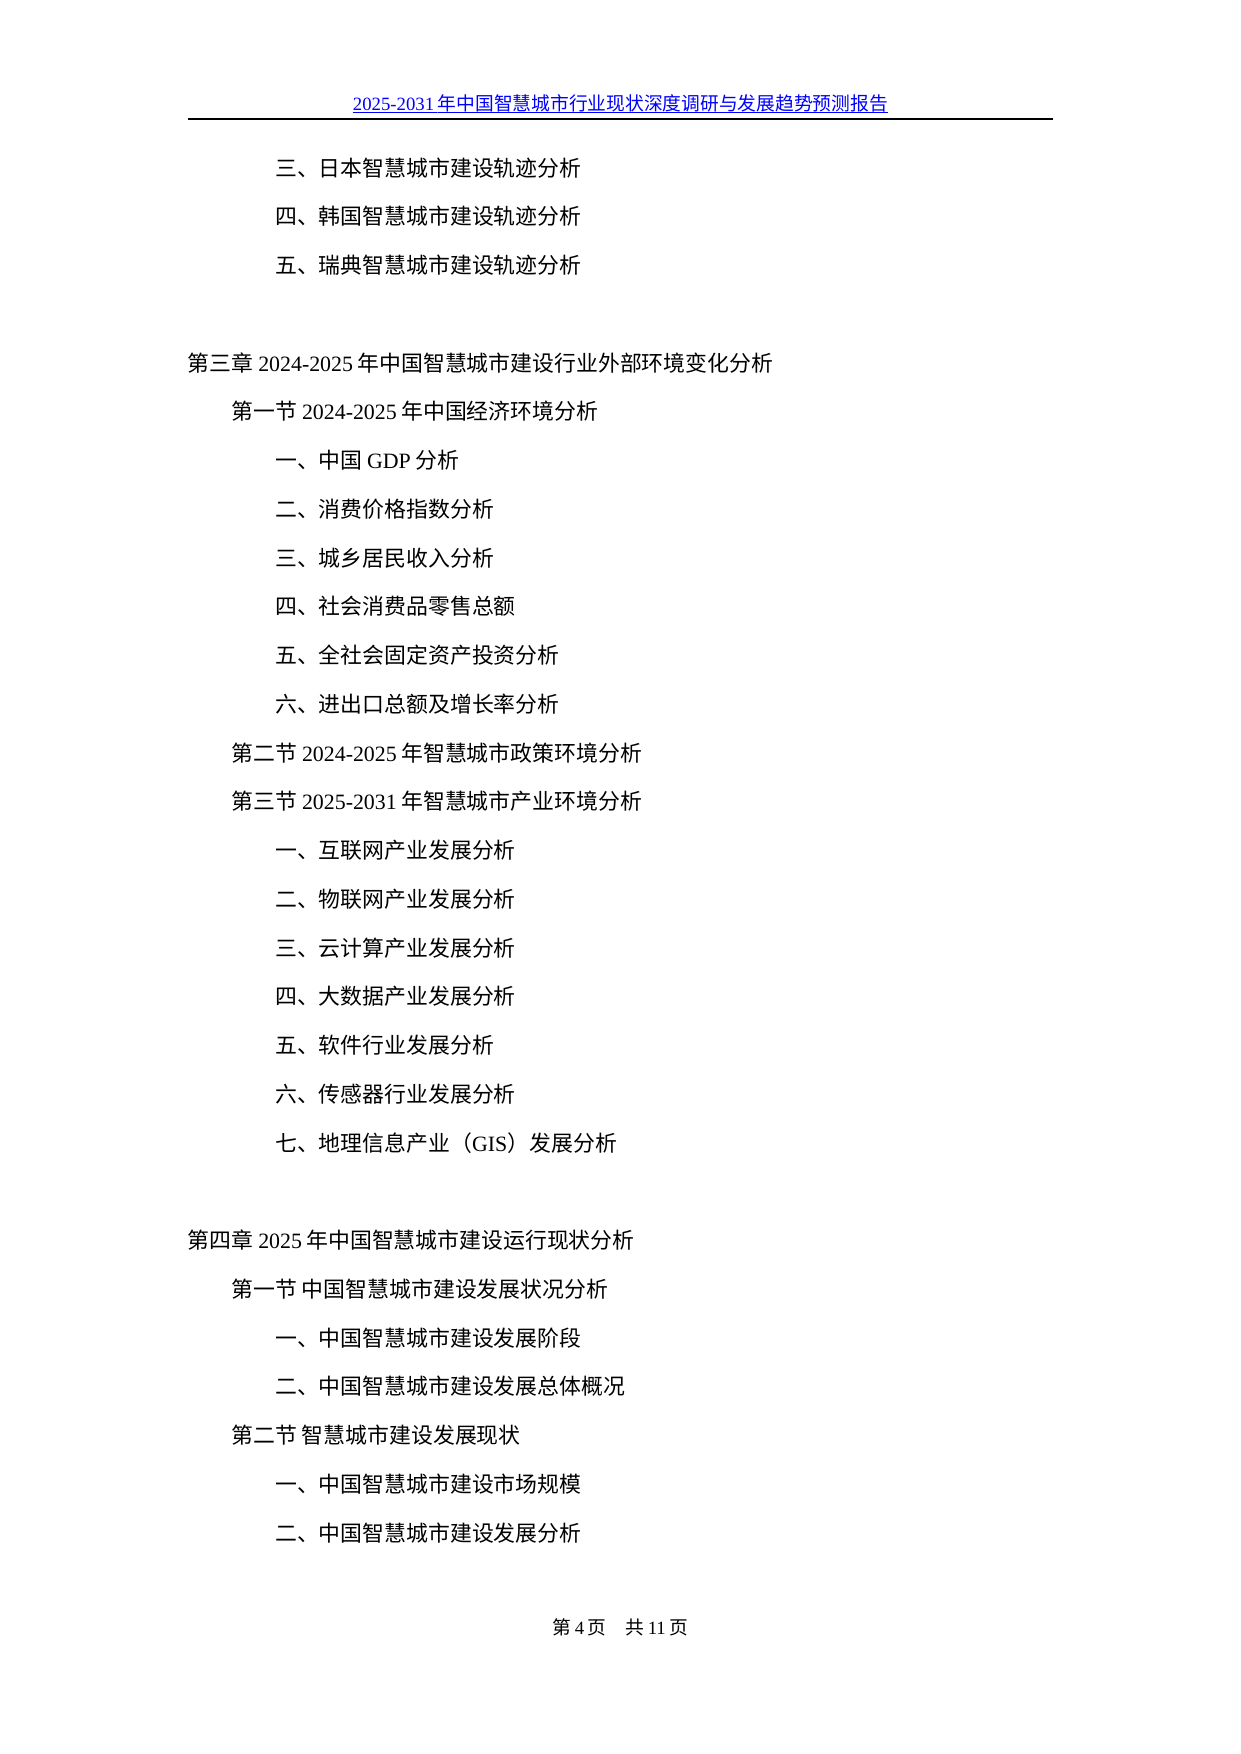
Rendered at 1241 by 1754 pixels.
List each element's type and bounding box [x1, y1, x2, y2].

text [187, 150, 1053, 1548]
